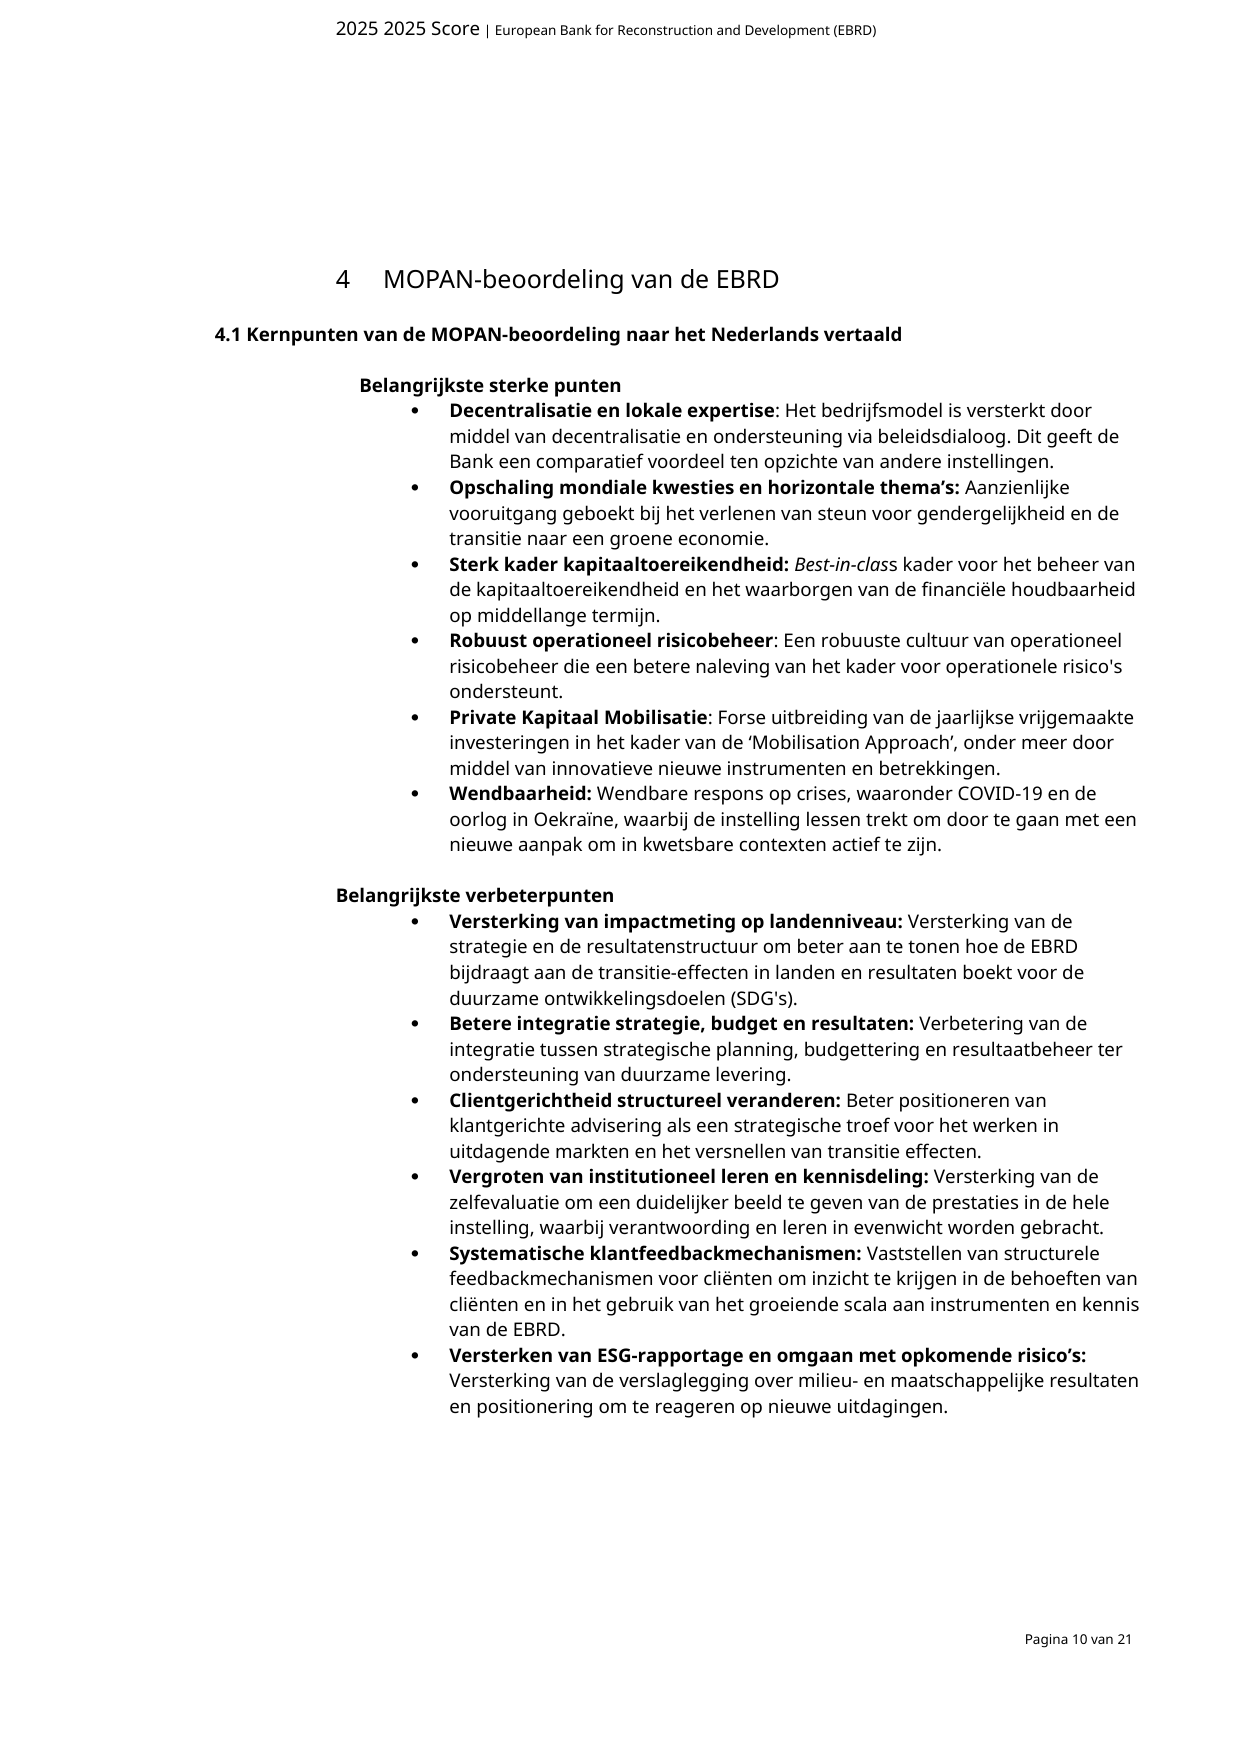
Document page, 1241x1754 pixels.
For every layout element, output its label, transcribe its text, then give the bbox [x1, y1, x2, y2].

list Clientgerichtheid structureel veranderen: Beter positioneren van klantgerichte advisering als een strategische troef voor het werken in uitdagende markten en het versnellen van transitie effecten. [412, 1087, 1140, 1163]
list Betere integratie strategie, budget en resultaten: Verbetering van de integratie tussen strategische planning, budgettering en resultaatbeheer ter ondersteuning van duurzame levering. [412, 1010, 1140, 1087]
subtitle MOPAN-beoordeling van de EBRD [336, 262, 1140, 296]
list Systematische klantfeedbackmechanismen: Vaststellen van structurele feedbackmechanismen voor cliënten om inzicht te krijgen in de behoeften van cliënten en in het gebruik van het groeiende scala aan instrumenten en kennis van de EBRD. [412, 1240, 1140, 1342]
list Versterking van impactmeting op landenniveau: Versterking van de strategie en de resultatenstructuur om beter aan te tonen hoe de EBRD bijdraagt aan de transitie-effecten in landen en resultaten boekt voor de duurzame ontwikkelingsdoelen (SDG's). [412, 908, 1140, 1010]
list Wendbaarheid: Wendbare respons op crises, waaronder COVID-19 en de oorlog in Oekraïne, waarbij de instelling lessen trekt om door te gaan met een nieuwe aanpak om in kwetsbare contexten actief te zijn. [412, 781, 1140, 857]
list Vergroten van institutioneel leren en kennisdeling: Versterking van de zelfevaluatie om een duidelijker beeld te geven van de prestaties in de hele instelling, waarbij verantwoording en leren in evenwicht worden gebracht. [412, 1163, 1140, 1240]
list Versterken van ESG-rapportage en omgaan met opkomende risico’s: Versterking van de verslaglegging over milieu- en maatschappelijke resultaten en positionering om te reageren op nieuwe uitdagingen. [412, 1342, 1140, 1419]
list Robuust operationeel risicobeheer: Een robuuste cultuur van operationeel risicobeheer die een betere naleving van het kader voor operationele risico's ondersteunt. [412, 627, 1140, 704]
subtitle 4.1 Kernpunten van de MOPAN-beoordeling naar het Nederlands vertaald [214, 321, 1140, 347]
text Belangrijkste sterke punten [336, 372, 1140, 398]
list Decentralisatie en lokale expertise: Het bedrijfsmodel is versterkt door middel van decentralisatie en ondersteuning via beleidsdialoog. Dit geeft de Bank een comparatief voordeel ten opzichte van andere instellingen. [412, 398, 1140, 474]
list Sterk kader kapitaaltoereikendheid: Best-in-class kader voor het beheer van de kapitaaltoereikendheid en het waarborgen van de financiële houdbaarheid op middellange termijn. [412, 551, 1140, 627]
text Belangrijkste verbeterpunten [336, 883, 1140, 908]
list Opschaling mondiale kwesties en horizontale thema’s: Aanzienlijke vooruitgang geboekt bij het verlenen van steun voor gendergelijkheid en de transitie naar een groene economie. [412, 474, 1140, 551]
list Private Kapitaal Mobilisatie: Forse uitbreiding van de jaarlijkse vrijgemaakte investeringen in het kader van de ‘Mobilisation Approach’, onder meer door middel van innovatieve nieuwe instrumenten en betrekkingen. [412, 704, 1140, 781]
